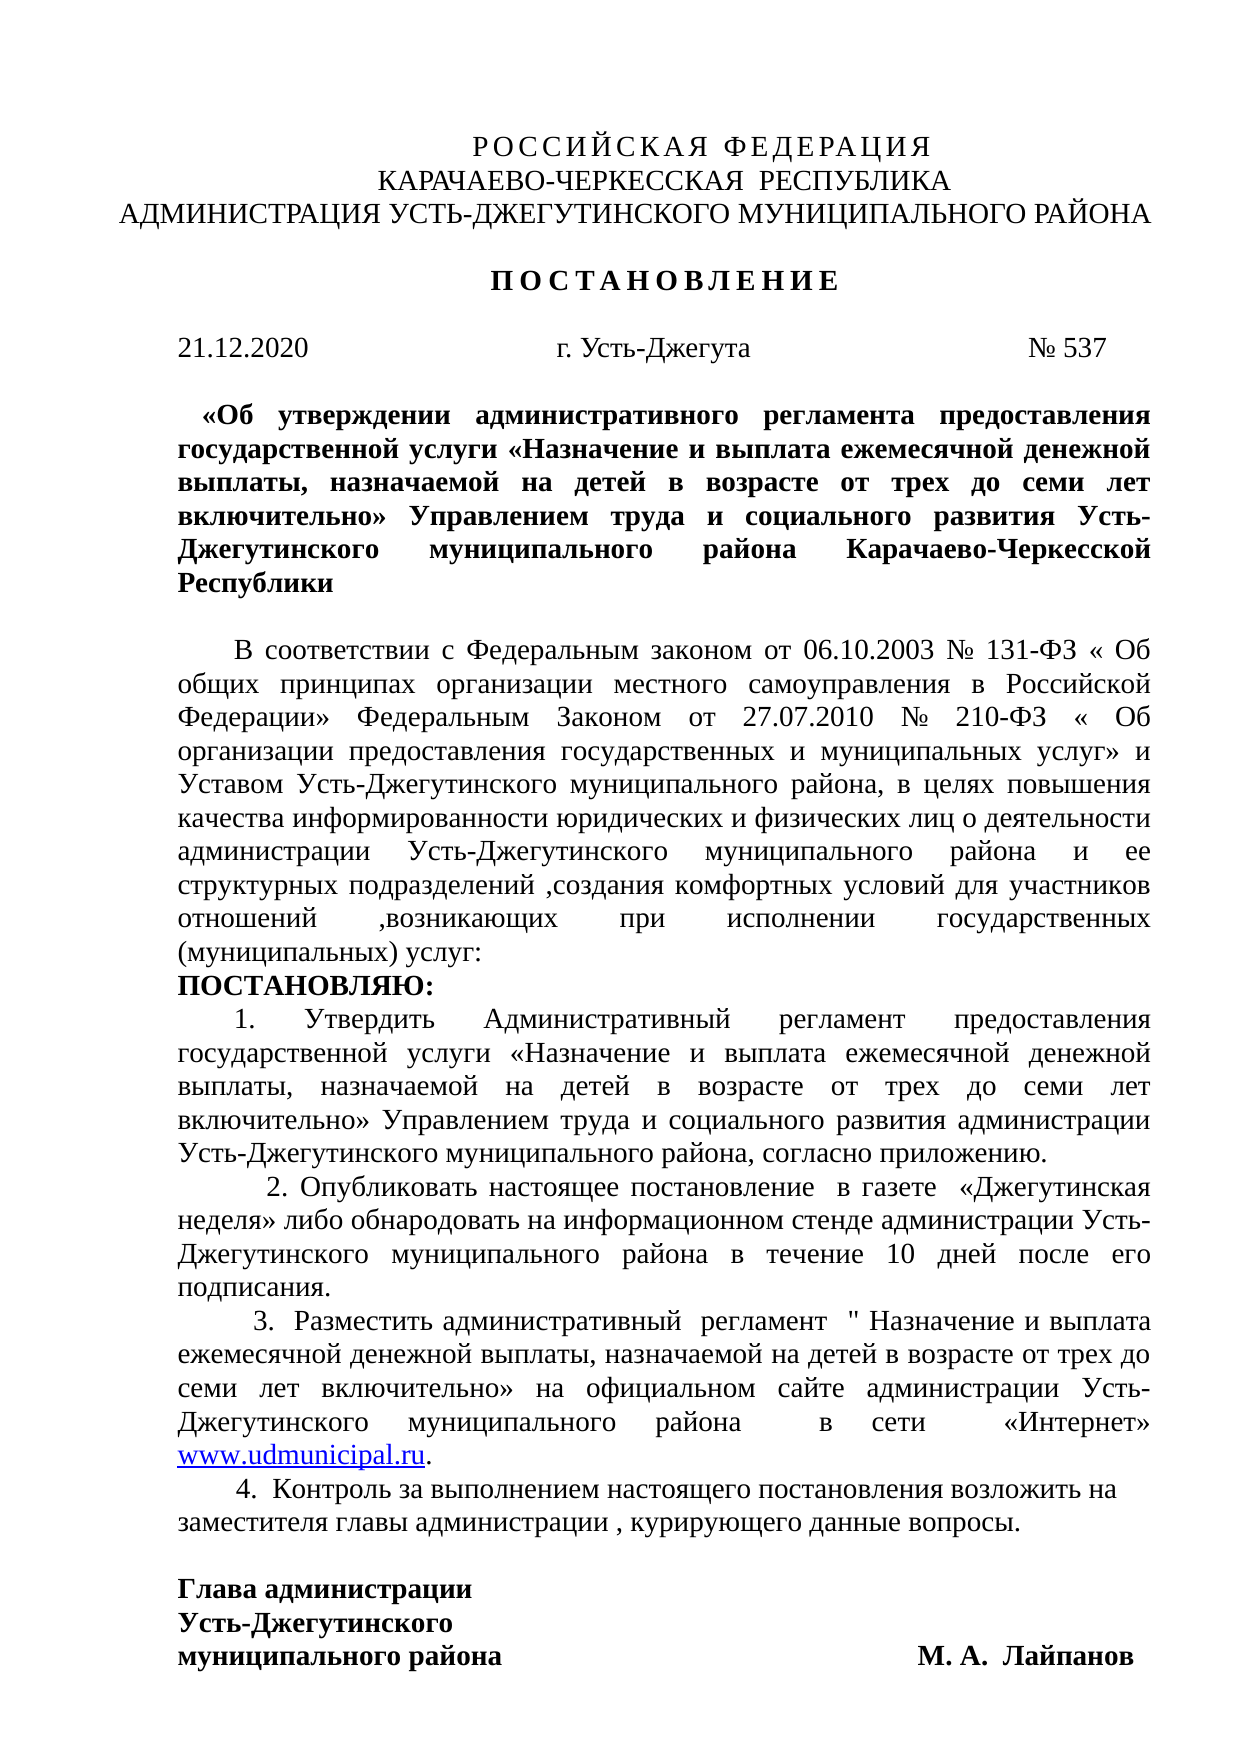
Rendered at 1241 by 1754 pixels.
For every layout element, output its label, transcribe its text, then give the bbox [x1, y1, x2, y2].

text муниципального района М. А. Лайпанов [177, 1638, 1152, 1672]
text Усть-Джегутинского [177, 1605, 1152, 1638]
text Глава администрации [177, 1571, 1152, 1605]
text 2. Опубликовать настоящее постановление в газете «Джегутинская неделя» либо обнародовать на информационном стенде администрации Усть-Джегутинского муниципального района в течение 10 дней после его подписания. [177, 1169, 1152, 1303]
text РОССИЙСКАЯ ФЕДЕРАЦИЯ [177, 129, 1152, 163]
text «Об утверждении административного регламента предоставления государственной услуги «Назначение и выплата ежемесячной денежной выплаты, назначаемой на детей в возрасте от трех до семи лет включительно» Управлением труда и социального развития Усть-Джегутинского муниципального района Карачаево-Черкесской Республики [177, 397, 1152, 599]
text ПОСТАНОВЛЯЮ: [177, 968, 1152, 1001]
text Карачаево-ЧеркесскАЯ РеспубликА [177, 163, 1152, 196]
text 3. Разместить административный регламент " Назначение и выплата ежемесячной денежной выплаты, назначаемой на детей в возрасте от трех до семи лет включительно» на официальном сайте администрации Усть-Джегутинского муниципального района в сети «Интернет» www.udmunicipal.ru. [177, 1303, 1152, 1471]
text 4. Контроль за выполнением настоящего постановления возложить на заместителя главы администрации , курирующего данные вопросы. [177, 1471, 1152, 1538]
text В соответствии с Федеральным законом от 06.10.2003 № 131-ФЗ « Об общих принципах организации местного самоуправления в Российской Федерации» Федеральным Законом от 27.07.2010 № 210-ФЗ « Об организации предоставления государственных и муниципальных услуг» и Уставом Усть-Джегутинского муниципального района, в целях повышения качества информированности юридических и физических лиц о деятельности администрации Усть-Джегутинского муниципального района и ее структурных подразделений ,создания комфортных условий для участников отношений ,возникающих при исполнении государственных (муниципальных) услуг: [177, 632, 1152, 968]
text 1. Утвердить Административный регламент предоставления государственной услуги «Назначение и выплата ежемесячной денежной выплаты, назначаемой на детей в возрасте от трех до семи лет включительно» Управлением труда и социального развития администрации Усть-Джегутинского муниципального района, согласно приложению. [177, 1001, 1152, 1169]
text АДМИНИСТРАЦИЯ УСТЬ-ДЖЕГУТИНСКОГО Муниципального РАЙОНА [118, 196, 1152, 230]
text ПОСТАНОВЛЕНИЕ [177, 263, 1152, 297]
text 21.12.2020 г. Усть-Джегута № 537 [177, 330, 1152, 364]
